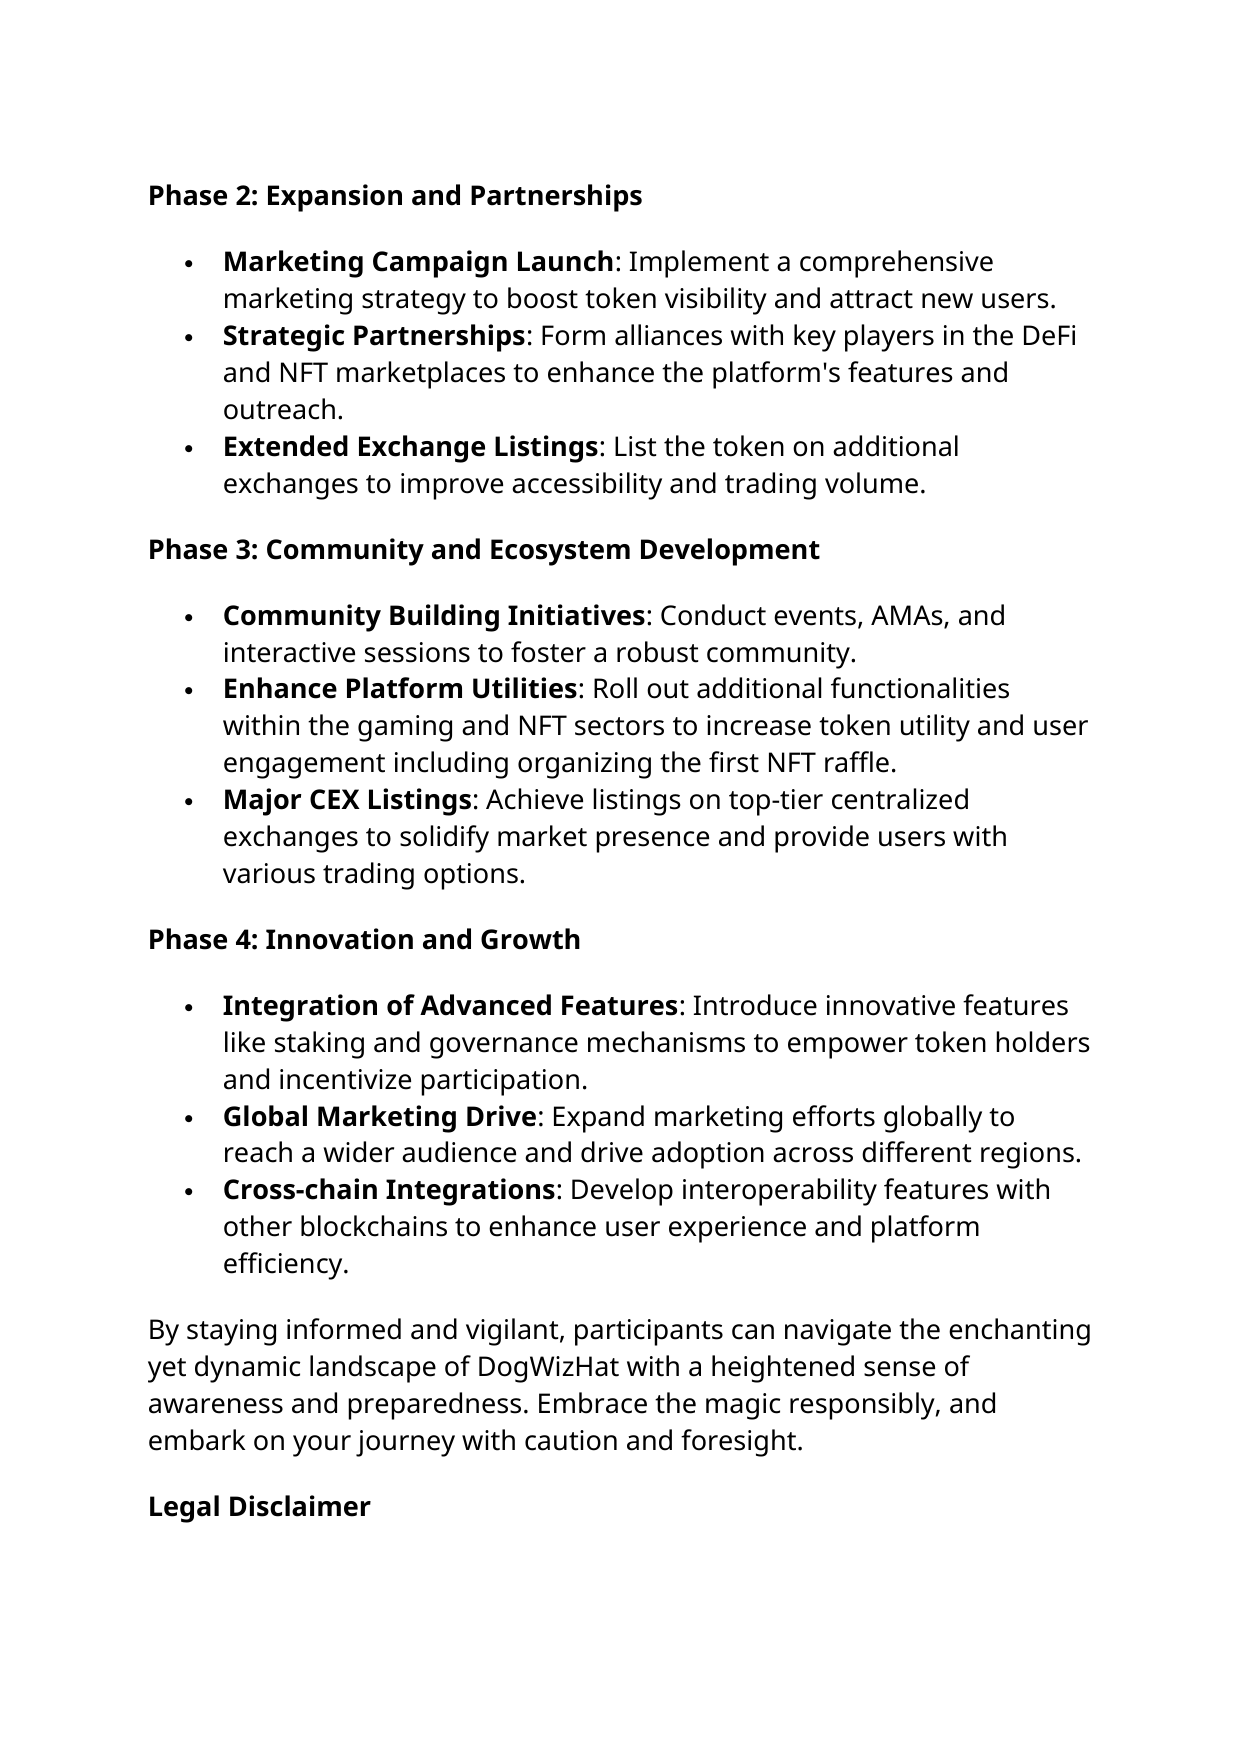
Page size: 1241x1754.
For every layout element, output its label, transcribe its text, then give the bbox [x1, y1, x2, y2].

text By staying informed and vigilant, participants can navigate the enchanting yet dynamic landscape of DogWizHat with a heightened sense of awareness and preparedness. Embrace the magic responsibly, and embark on your journey with caution and foresight. [148, 1311, 1093, 1458]
list Marketing Campaign Launch: Implement a comprehensive marketing strategy to boost token visibility and attract new users. [185, 243, 1093, 317]
list Strategic Partnerships: Form alliances with key players in the DeFi and NFT marketplaces to enhance the platform's features and outreach. [185, 317, 1093, 427]
list Community Building Initiatives: Conduct events, AMAs, and interactive sessions to foster a robust community. [185, 596, 1093, 670]
list Cross-chain Integrations: Develop interoperability features with other blockchains to enhance user experience and platform efficiency. [185, 1171, 1093, 1281]
list Enhance Platform Utilities: Roll out additional functionalities within the gaming and NFT sectors to increase token utility and user engagement including organizing the first NFT raffle. [185, 670, 1093, 781]
list Extended Exchange Listings: List the token on additional exchanges to improve accessibility and trading volume. [185, 427, 1093, 501]
text Phase 3: Community and Ecosystem Development [148, 530, 1093, 567]
text Phase 4: Innovation and Growth [148, 920, 1093, 957]
list Global Marketing Drive: Expand marketing efforts globally to reach a wider audience and drive adoption across different regions. [185, 1097, 1093, 1171]
list Major CEX Listings: Achieve listings on top-tier centralized exchanges to solidify market presence and provide users with various trading options. [185, 781, 1093, 891]
list Integration of Advanced Features: Introduce innovative features like staking and governance mechanisms to empower token holders and incentivize participation. [185, 986, 1093, 1097]
text Legal Disclaimer [148, 1487, 1093, 1524]
text Phase 2: Expansion and Partnerships [148, 177, 1093, 214]
